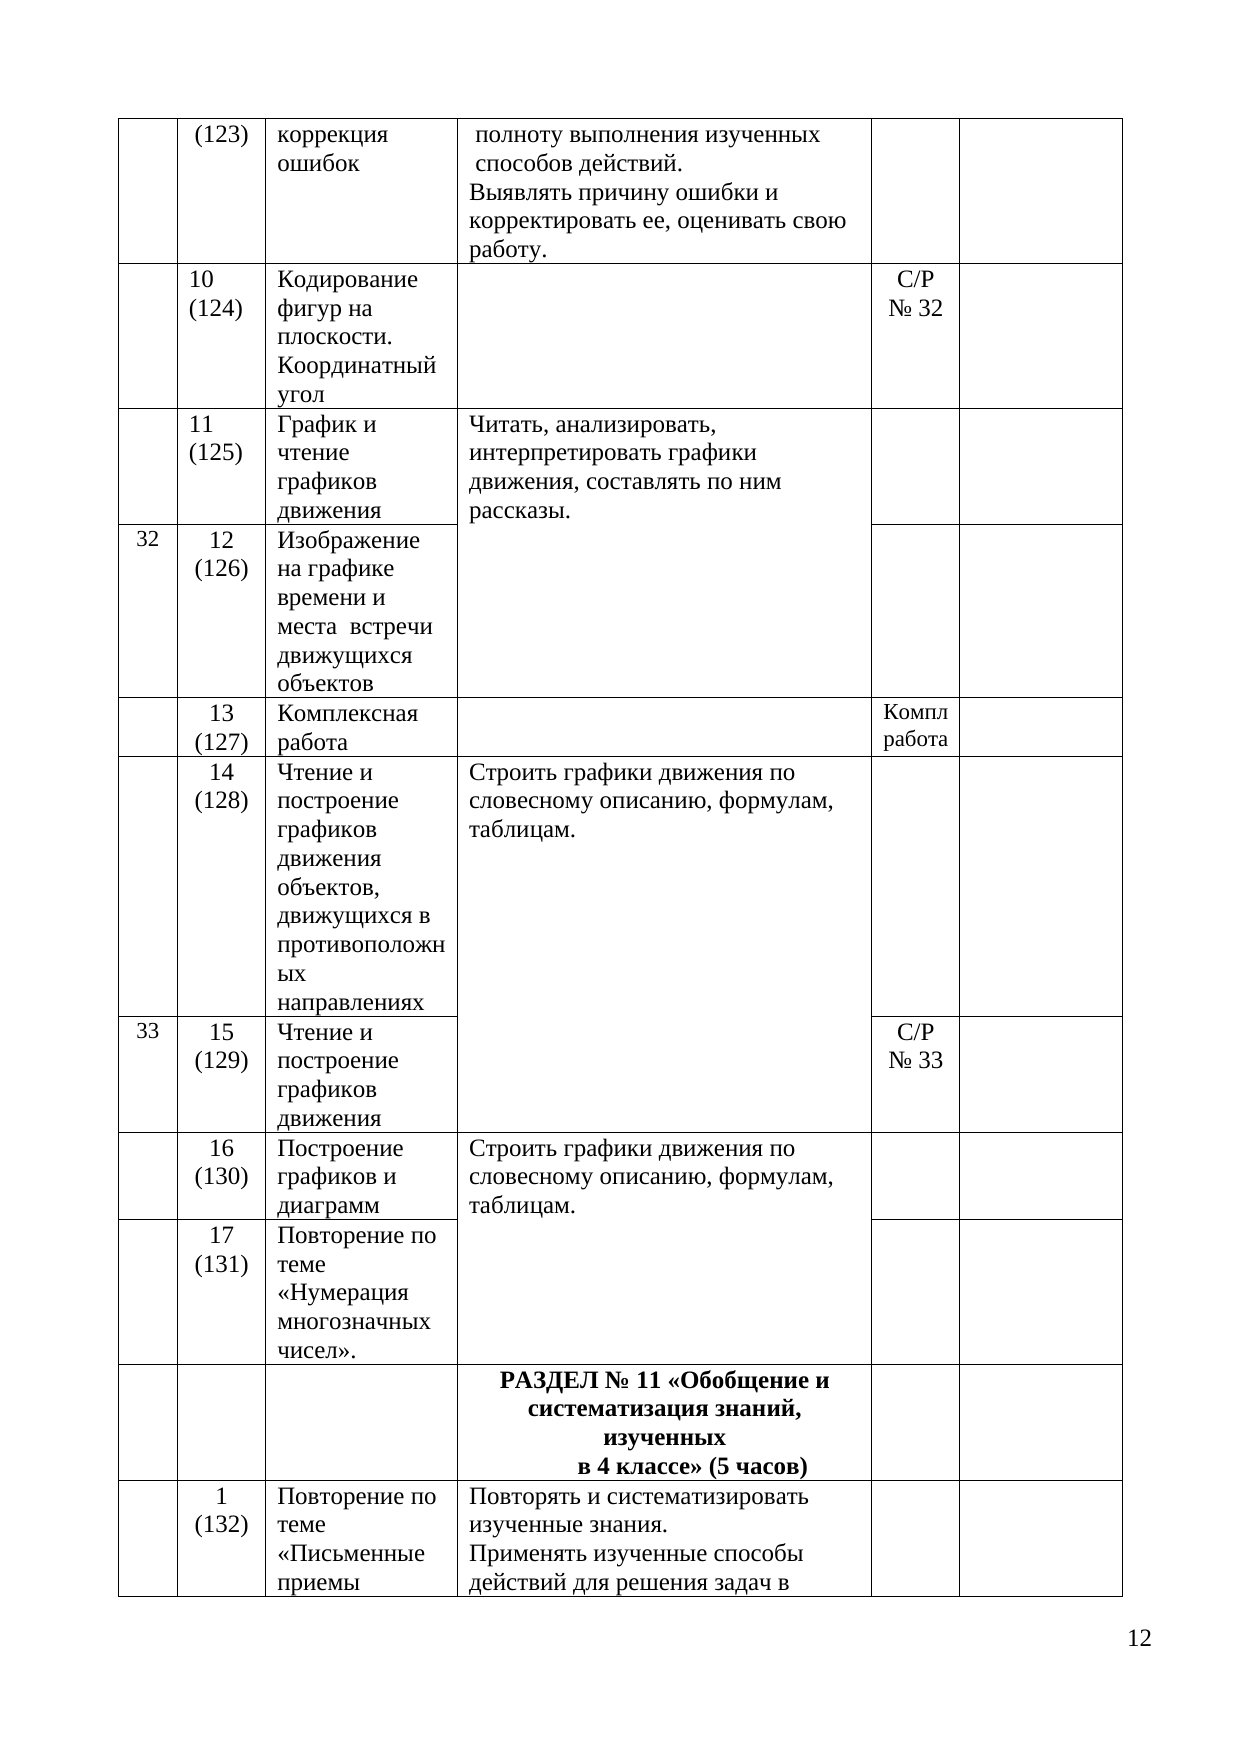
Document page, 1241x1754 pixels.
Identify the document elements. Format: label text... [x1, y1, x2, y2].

table_cell [178, 1365, 265, 1480]
table_cell [119, 757, 177, 1016]
table_cell 33 [119, 1017, 177, 1132]
table_cell [960, 1017, 1122, 1132]
table_cell [960, 698, 1122, 756]
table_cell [458, 1481, 871, 1596]
table_cell [119, 698, 177, 756]
table_cell Изображение на графике времени и места встречи движущихся объектов [266, 525, 457, 697]
table_cell 15 (129) [178, 1017, 265, 1132]
table_cell [960, 409, 1122, 524]
table_cell 9 (123) [178, 119, 265, 263]
table_cell [960, 119, 1122, 263]
table_cell Комплексная работа [266, 698, 457, 756]
table_cell График и чтение графиков движения [266, 409, 457, 524]
table_cell [872, 1365, 959, 1480]
table_cell Чтение и построение графиков движения объектов, движущихся в противоположных направлениях [266, 757, 457, 1016]
table_cell Компл работа [872, 698, 959, 756]
table_cell 17 (131) [178, 1220, 265, 1364]
table_cell С/Р № 32 [872, 264, 959, 408]
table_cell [266, 119, 457, 263]
table_cell [960, 1133, 1122, 1219]
table_cell [960, 757, 1122, 1016]
table_cell [119, 1481, 177, 1596]
table_cell Строить графики движения по словесному описанию, формулам, таблицам. [458, 1133, 871, 1364]
table_cell [960, 1365, 1122, 1480]
table_cell [119, 409, 177, 524]
table_cell Читать, анализировать, интерпретировать графики движения, составлять по ним рассказы. [458, 409, 871, 697]
table_cell [458, 698, 871, 756]
table_cell [872, 1481, 959, 1596]
table_cell 16 (130) [178, 1133, 265, 1219]
table_cell [872, 525, 959, 697]
table_cell Построение графиков и диаграмм [266, 1133, 457, 1219]
table_cell Чтение и построение графиков движения [266, 1017, 457, 1132]
table_cell [458, 264, 871, 408]
table_cell [872, 1220, 959, 1364]
table_cell С/Р № 33 [872, 1017, 959, 1132]
table_cell [960, 264, 1122, 408]
table_cell [872, 119, 959, 263]
table_cell [872, 757, 959, 1016]
table_cell [960, 1481, 1122, 1596]
table_cell Строить графики движения по словесному описанию, формулам, таблицам. [458, 757, 871, 1132]
table_cell 12 (126) [178, 525, 265, 697]
table_cell [872, 1133, 959, 1219]
table_cell [119, 1365, 177, 1480]
table_cell [960, 525, 1122, 697]
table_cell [266, 1481, 457, 1596]
table_cell РАЗДЕЛ № 11 «Обобщение и систематизация знаний, изученных в 4 классе» (5 часов) [458, 1365, 871, 1480]
table_cell 11 (125) [178, 409, 265, 524]
table_cell [872, 409, 959, 524]
table_cell [119, 1133, 177, 1219]
table_cell [119, 119, 177, 263]
table_cell 13 (127) [178, 698, 265, 756]
table_cell 1 (132) [178, 1481, 265, 1596]
table_cell [266, 1365, 457, 1480]
table_cell [119, 264, 177, 408]
table_cell [960, 1220, 1122, 1364]
table_cell [119, 1220, 177, 1364]
table_cell 14 (128) [178, 757, 265, 1016]
table_cell 32 [119, 525, 177, 697]
table_cell Повторение по теме «Нумерация многозначных чисел». [266, 1220, 457, 1364]
table_cell 10 (124) [178, 264, 265, 408]
table_cell Кодирование фигур на плоскости. Координатный угол [266, 264, 457, 408]
